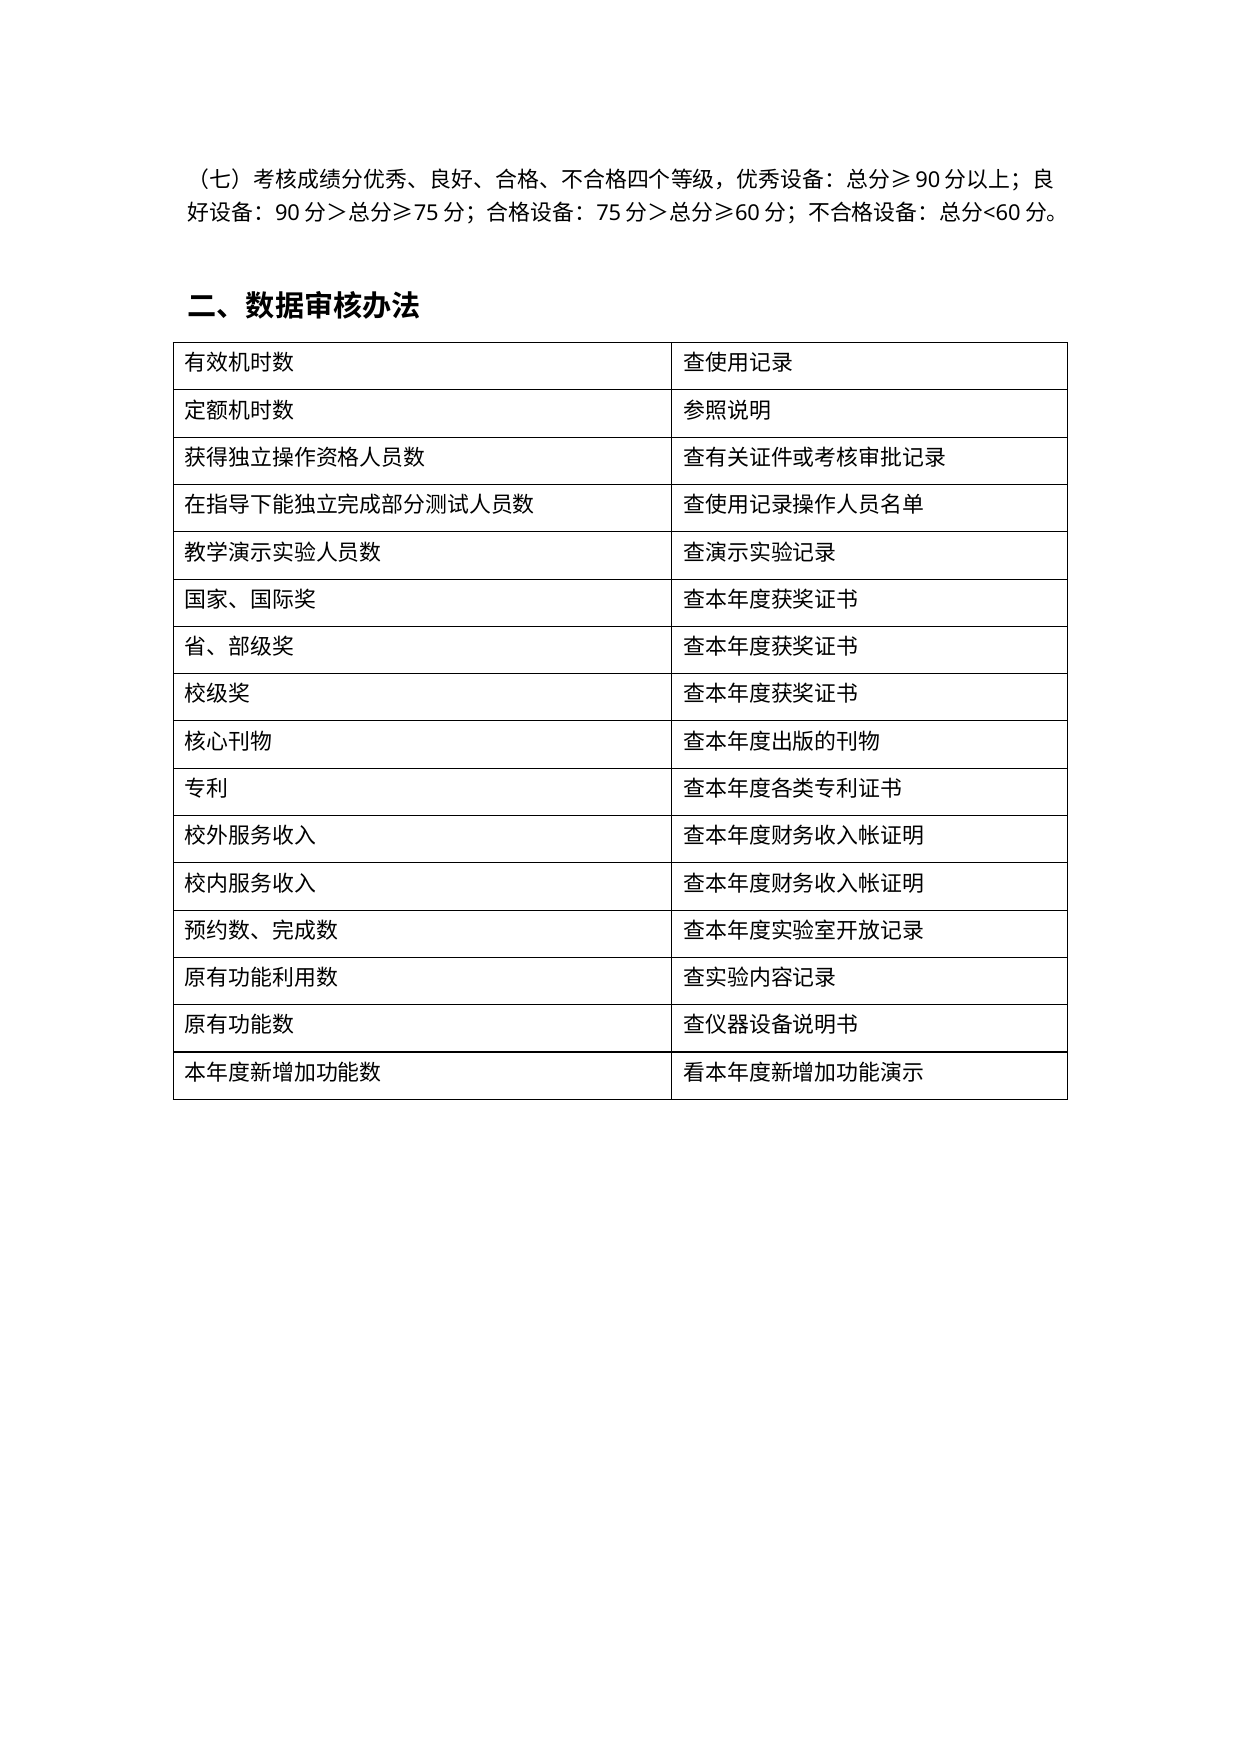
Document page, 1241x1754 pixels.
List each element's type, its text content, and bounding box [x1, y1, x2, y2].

table_cell 查本年度财务收入帐证明 [672, 863, 1067, 909]
table_cell 查本年度获奖证书 [672, 627, 1067, 673]
table_cell 校级奖 [174, 674, 671, 720]
table_cell 看本年度新增加功能演示 [672, 1053, 1067, 1099]
table_cell 核心刊物 [174, 721, 671, 768]
table_cell 国家、国际奖 [174, 580, 671, 626]
table_cell 教学演示实验人员数 [174, 532, 671, 578]
table_cell 省、部级奖 [174, 627, 671, 673]
table_cell 查本年度获奖证书 [672, 580, 1067, 626]
table_cell 校内服务收入 [174, 863, 671, 909]
table_cell 校外服务收入 [174, 816, 671, 862]
table_cell 预约数、完成数 [174, 911, 671, 957]
table_cell 查本年度出版的刊物 [672, 721, 1067, 768]
text （七）考核成绩分优秀、良好、合格、不合格四个等级，优秀设备：总分≥90分以上；良好设备：90分＞总分≥75分；合格设备：75分＞总分≥60分；不合格设备：总分<60分。 [187, 162, 1055, 227]
table_cell 查本年度各类专利证书 [672, 769, 1067, 815]
table_cell 查演示实验记录 [672, 532, 1067, 578]
table_cell 查本年度财务收入帐证明 [672, 816, 1067, 862]
table_cell 原有功能利用数 [174, 958, 671, 1004]
table_cell 查有关证件或考核审批记录 [672, 438, 1067, 484]
table_cell 查实验内容记录 [672, 958, 1067, 1004]
table_cell 查仪器设备说明书 [672, 1005, 1067, 1051]
table_cell 查使用记录操作人员名单 [672, 485, 1067, 531]
table_cell 获得独立操作资格人员数 [174, 438, 671, 484]
table_cell 专利 [174, 769, 671, 815]
text 二、数据审核办法 [187, 271, 1054, 336]
table_cell 参照说明 [672, 390, 1067, 437]
table_cell 查本年度实验室开放记录 [672, 911, 1067, 957]
table_cell 查本年度获奖证书 [672, 674, 1067, 720]
table_cell 定额机时数 [174, 390, 671, 437]
table_header 有效机时数 [174, 343, 671, 389]
table_header 查使用记录 [672, 343, 1067, 389]
table_cell 原有功能数 [174, 1005, 671, 1051]
table_cell 在指导下能独立完成部分测试人员数 [174, 485, 671, 531]
table_cell 本年度新增加功能数 [174, 1053, 671, 1099]
